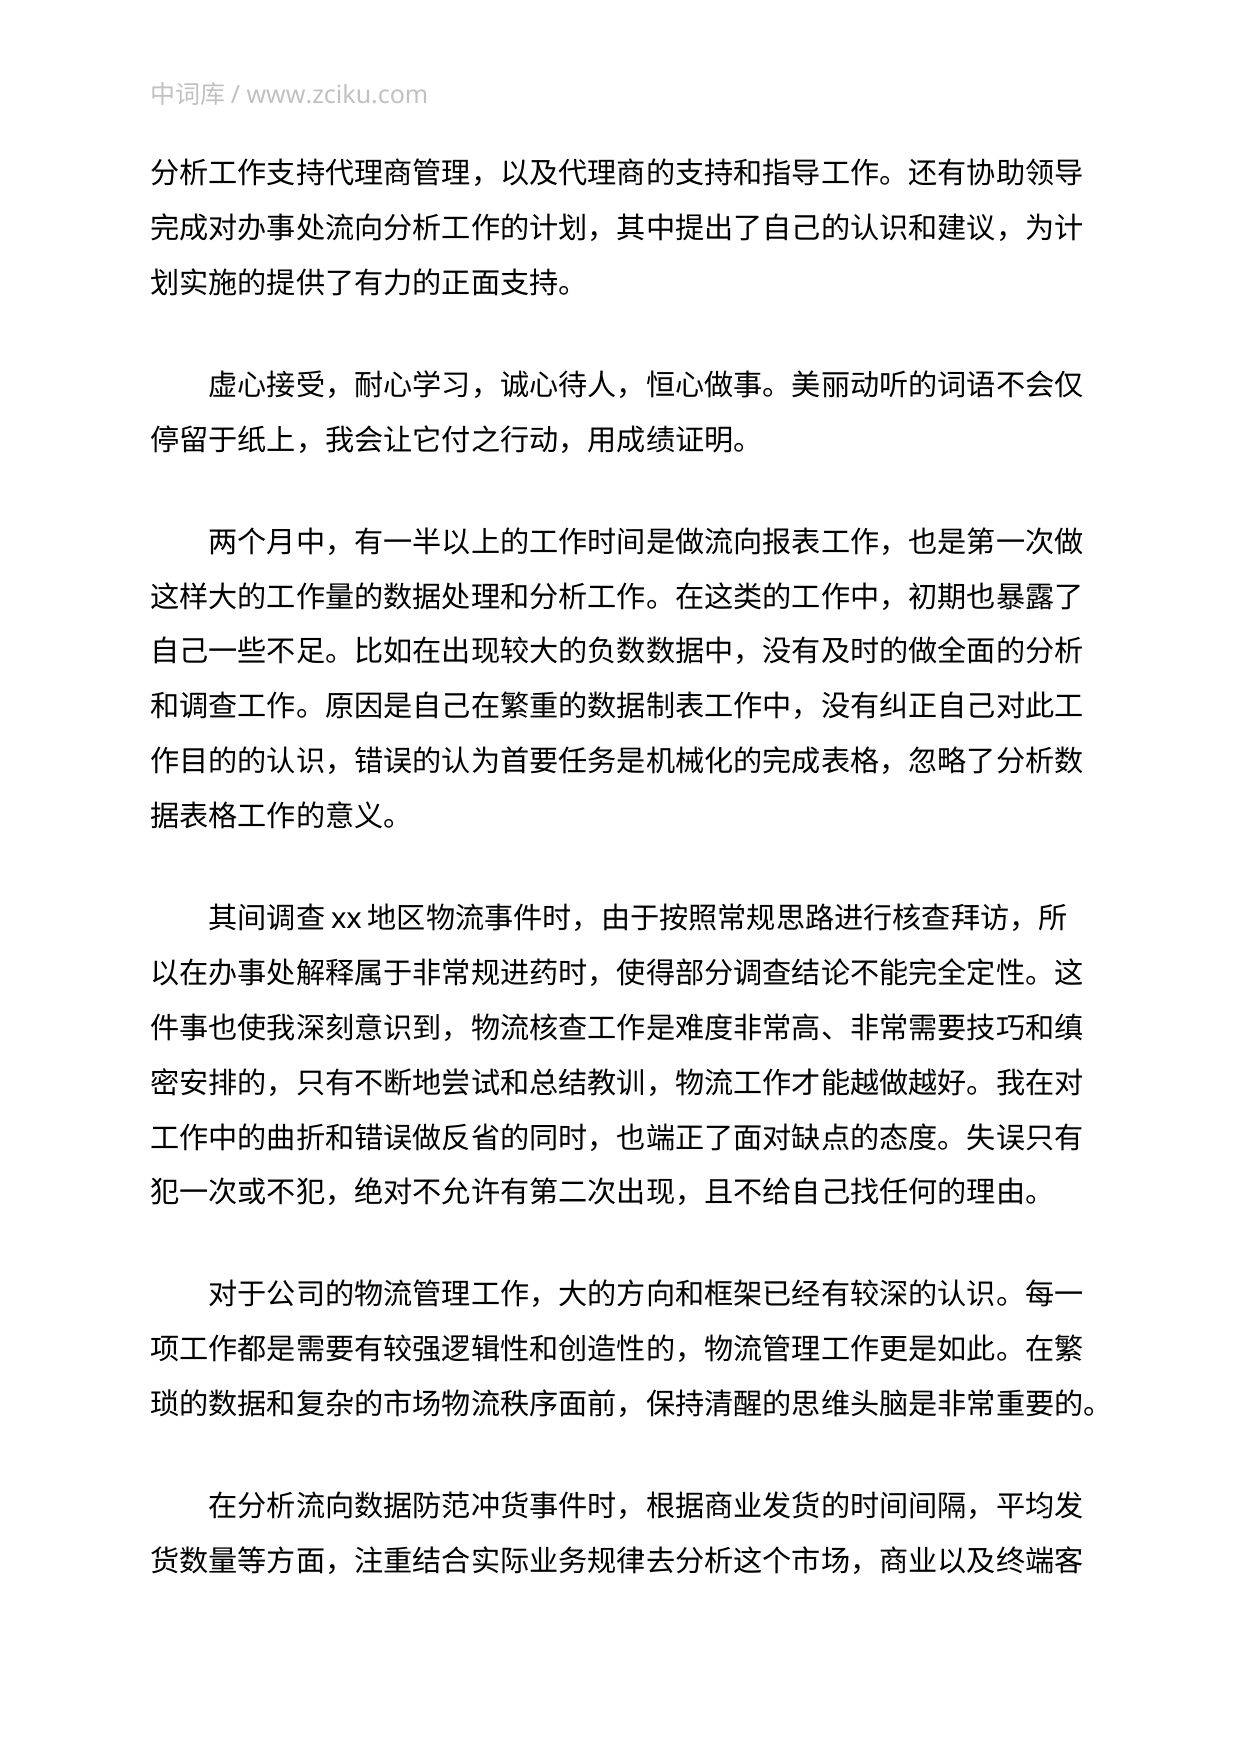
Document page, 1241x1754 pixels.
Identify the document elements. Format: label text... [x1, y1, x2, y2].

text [150, 150, 1090, 302]
text 对于公司的物流管理工作，大的方向和框架已经有较深的认识。每一项工作都是需要有较强逻辑性和创造性的，物流管理工作更是如此。在繁琐的数据和复杂的市场物流秩序面前，保持清醒的思维头脑是非常重要的。 [150, 1271, 1090, 1423]
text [150, 1482, 1090, 1579]
text 虚心接受，耐心学习，诚心待人，恒心做事。美丽动听的词语不会仅停留于纸上，我会让它付之行动，用成绩证明。 [150, 362, 1090, 459]
text 两个月中，有一半以上的工作时间是做流向报表工作，也是第一次做这样大的工作量的数据处理和分析工作。在这类的工作中，初期也暴露了自己一些不足。比如在出现较大的负数数据中，没有及时的做全面的分析和调查工作。原因是自己在繁重的数据制表工作中，没有纠正自己对此工作目的的认识，错误的认为首要任务是机械化的完成表格，忽略了分析数据表格工作的意义。 [150, 518, 1090, 835]
text 其间调查xx地区物流事件时，由于按照常规思路进行核查拜访，所以在办事处解释属于非常规进药时，使得部分调查结论不能完全定性。这件事也使我深刻意识到，物流核查工作是难度非常高、非常需要技巧和缜密安排的，只有不断地尝试和总结教训，物流工作才能越做越好。我在对工作中的曲折和错误做反省的同时，也端正了面对缺点的态度。失误只有犯一次或不犯，绝对不允许有第二次出现，且不给自己找任何的理由。 [150, 894, 1090, 1211]
